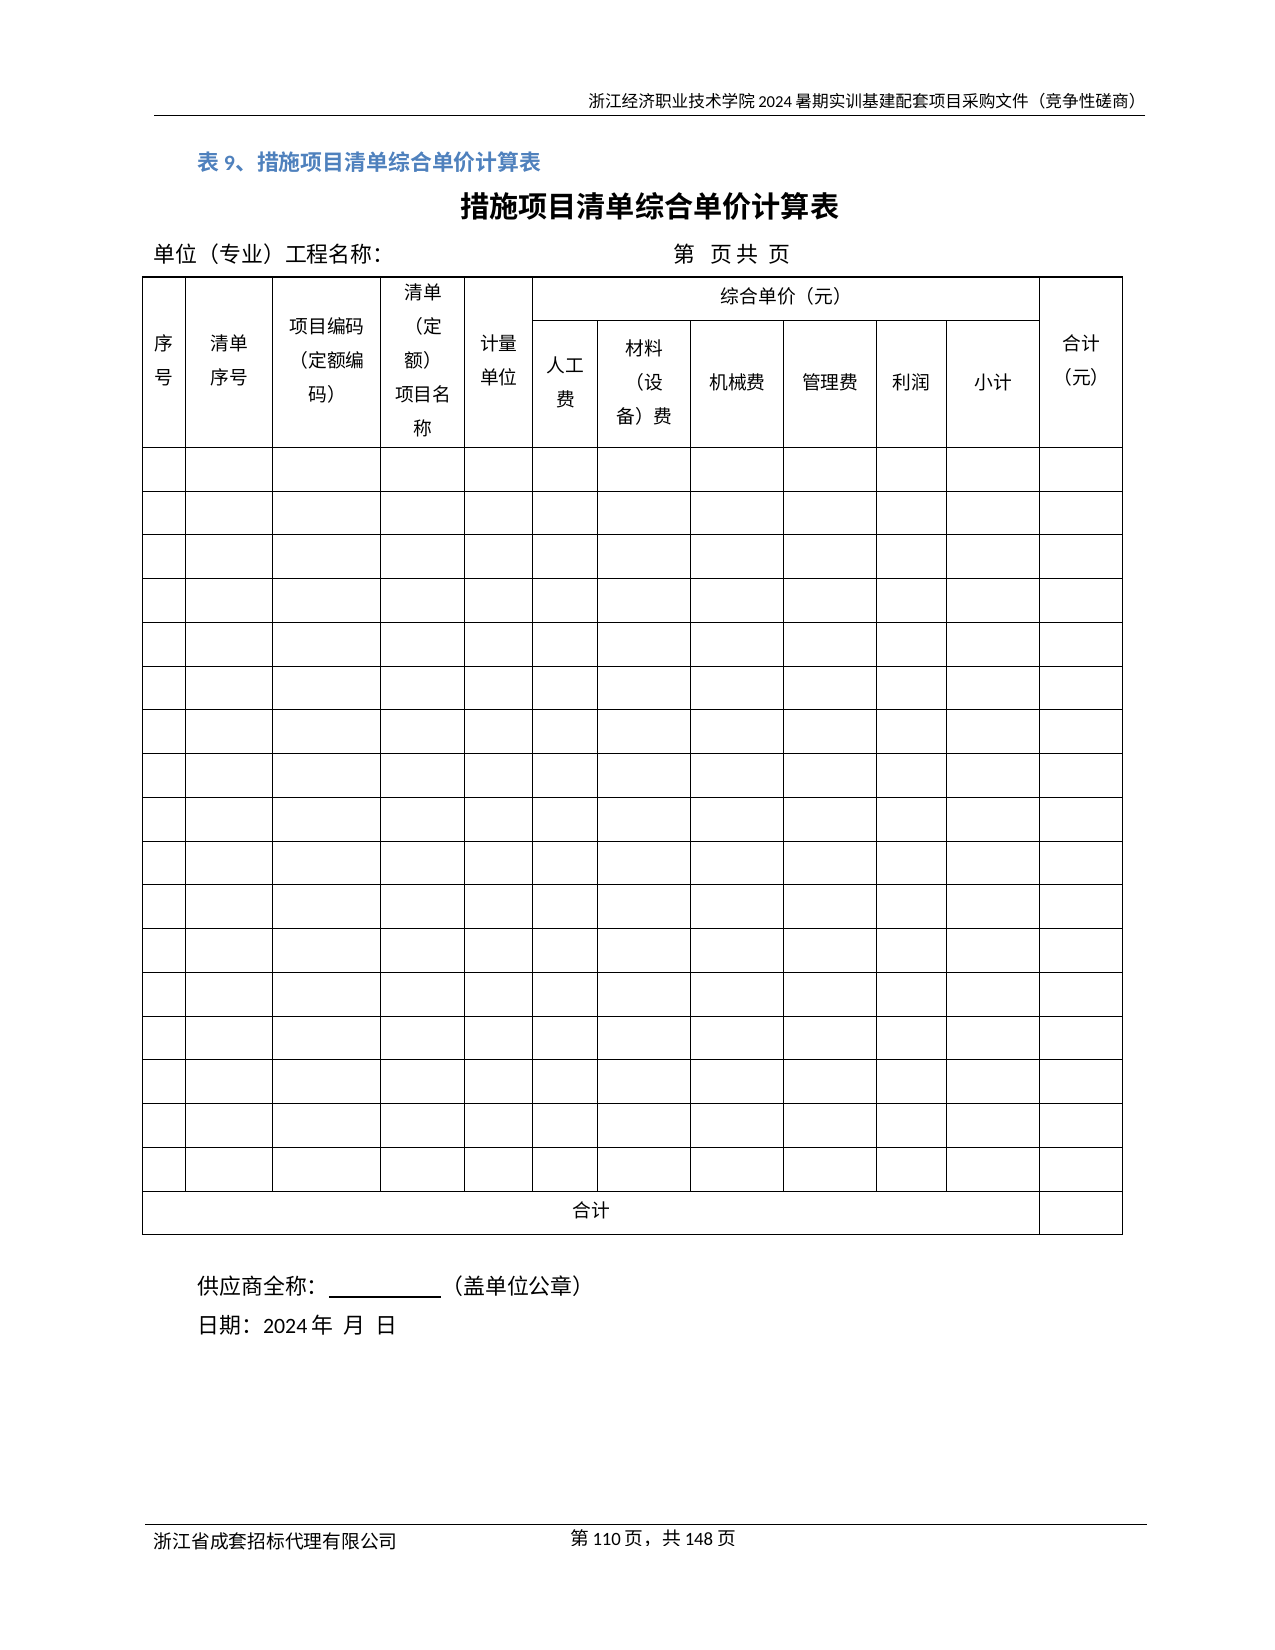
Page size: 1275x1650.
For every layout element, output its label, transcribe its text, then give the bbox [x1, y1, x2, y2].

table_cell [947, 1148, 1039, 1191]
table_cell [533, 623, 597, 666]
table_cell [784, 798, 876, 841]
text 供应商全称： （盖单位公章） [153, 1269, 1145, 1300]
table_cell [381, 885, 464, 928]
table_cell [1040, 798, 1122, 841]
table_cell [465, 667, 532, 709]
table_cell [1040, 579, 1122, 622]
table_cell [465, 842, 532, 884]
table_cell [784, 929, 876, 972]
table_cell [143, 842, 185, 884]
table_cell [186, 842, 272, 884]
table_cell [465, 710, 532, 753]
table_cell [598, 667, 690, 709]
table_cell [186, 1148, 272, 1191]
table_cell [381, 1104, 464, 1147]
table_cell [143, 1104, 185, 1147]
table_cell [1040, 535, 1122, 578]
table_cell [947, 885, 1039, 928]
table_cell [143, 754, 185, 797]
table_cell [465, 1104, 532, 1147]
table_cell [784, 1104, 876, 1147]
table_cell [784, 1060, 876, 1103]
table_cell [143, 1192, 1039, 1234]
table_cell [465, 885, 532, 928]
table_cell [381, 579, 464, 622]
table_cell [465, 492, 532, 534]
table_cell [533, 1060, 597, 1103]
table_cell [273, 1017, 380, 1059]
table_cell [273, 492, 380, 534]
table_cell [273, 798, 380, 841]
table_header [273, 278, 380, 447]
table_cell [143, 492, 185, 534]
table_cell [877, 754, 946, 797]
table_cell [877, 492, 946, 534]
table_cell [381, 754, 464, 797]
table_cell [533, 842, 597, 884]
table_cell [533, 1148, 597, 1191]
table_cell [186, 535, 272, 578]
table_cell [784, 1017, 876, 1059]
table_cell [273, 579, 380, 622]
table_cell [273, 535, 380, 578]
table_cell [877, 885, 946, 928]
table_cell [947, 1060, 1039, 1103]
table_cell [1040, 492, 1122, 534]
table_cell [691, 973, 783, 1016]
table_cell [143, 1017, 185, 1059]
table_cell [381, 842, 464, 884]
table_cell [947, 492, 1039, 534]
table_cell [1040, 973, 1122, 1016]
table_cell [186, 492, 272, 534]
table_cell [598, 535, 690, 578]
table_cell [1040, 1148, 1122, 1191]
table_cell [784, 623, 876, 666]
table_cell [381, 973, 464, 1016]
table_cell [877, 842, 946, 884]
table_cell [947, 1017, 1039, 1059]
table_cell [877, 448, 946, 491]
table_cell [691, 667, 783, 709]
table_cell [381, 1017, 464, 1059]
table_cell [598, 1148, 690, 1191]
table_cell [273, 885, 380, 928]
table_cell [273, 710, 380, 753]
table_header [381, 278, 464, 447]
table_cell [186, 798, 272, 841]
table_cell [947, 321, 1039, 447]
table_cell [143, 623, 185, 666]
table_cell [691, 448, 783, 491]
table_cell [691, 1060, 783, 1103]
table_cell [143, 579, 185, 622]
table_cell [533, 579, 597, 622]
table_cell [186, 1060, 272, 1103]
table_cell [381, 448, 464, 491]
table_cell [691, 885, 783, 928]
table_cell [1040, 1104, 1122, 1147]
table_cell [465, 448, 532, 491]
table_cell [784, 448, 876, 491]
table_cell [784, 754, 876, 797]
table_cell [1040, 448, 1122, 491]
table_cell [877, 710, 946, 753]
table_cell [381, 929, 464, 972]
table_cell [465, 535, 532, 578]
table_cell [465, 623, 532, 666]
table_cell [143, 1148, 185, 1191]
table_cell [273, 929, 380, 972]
text 措施项目清单综合单价计算表 [153, 184, 1145, 226]
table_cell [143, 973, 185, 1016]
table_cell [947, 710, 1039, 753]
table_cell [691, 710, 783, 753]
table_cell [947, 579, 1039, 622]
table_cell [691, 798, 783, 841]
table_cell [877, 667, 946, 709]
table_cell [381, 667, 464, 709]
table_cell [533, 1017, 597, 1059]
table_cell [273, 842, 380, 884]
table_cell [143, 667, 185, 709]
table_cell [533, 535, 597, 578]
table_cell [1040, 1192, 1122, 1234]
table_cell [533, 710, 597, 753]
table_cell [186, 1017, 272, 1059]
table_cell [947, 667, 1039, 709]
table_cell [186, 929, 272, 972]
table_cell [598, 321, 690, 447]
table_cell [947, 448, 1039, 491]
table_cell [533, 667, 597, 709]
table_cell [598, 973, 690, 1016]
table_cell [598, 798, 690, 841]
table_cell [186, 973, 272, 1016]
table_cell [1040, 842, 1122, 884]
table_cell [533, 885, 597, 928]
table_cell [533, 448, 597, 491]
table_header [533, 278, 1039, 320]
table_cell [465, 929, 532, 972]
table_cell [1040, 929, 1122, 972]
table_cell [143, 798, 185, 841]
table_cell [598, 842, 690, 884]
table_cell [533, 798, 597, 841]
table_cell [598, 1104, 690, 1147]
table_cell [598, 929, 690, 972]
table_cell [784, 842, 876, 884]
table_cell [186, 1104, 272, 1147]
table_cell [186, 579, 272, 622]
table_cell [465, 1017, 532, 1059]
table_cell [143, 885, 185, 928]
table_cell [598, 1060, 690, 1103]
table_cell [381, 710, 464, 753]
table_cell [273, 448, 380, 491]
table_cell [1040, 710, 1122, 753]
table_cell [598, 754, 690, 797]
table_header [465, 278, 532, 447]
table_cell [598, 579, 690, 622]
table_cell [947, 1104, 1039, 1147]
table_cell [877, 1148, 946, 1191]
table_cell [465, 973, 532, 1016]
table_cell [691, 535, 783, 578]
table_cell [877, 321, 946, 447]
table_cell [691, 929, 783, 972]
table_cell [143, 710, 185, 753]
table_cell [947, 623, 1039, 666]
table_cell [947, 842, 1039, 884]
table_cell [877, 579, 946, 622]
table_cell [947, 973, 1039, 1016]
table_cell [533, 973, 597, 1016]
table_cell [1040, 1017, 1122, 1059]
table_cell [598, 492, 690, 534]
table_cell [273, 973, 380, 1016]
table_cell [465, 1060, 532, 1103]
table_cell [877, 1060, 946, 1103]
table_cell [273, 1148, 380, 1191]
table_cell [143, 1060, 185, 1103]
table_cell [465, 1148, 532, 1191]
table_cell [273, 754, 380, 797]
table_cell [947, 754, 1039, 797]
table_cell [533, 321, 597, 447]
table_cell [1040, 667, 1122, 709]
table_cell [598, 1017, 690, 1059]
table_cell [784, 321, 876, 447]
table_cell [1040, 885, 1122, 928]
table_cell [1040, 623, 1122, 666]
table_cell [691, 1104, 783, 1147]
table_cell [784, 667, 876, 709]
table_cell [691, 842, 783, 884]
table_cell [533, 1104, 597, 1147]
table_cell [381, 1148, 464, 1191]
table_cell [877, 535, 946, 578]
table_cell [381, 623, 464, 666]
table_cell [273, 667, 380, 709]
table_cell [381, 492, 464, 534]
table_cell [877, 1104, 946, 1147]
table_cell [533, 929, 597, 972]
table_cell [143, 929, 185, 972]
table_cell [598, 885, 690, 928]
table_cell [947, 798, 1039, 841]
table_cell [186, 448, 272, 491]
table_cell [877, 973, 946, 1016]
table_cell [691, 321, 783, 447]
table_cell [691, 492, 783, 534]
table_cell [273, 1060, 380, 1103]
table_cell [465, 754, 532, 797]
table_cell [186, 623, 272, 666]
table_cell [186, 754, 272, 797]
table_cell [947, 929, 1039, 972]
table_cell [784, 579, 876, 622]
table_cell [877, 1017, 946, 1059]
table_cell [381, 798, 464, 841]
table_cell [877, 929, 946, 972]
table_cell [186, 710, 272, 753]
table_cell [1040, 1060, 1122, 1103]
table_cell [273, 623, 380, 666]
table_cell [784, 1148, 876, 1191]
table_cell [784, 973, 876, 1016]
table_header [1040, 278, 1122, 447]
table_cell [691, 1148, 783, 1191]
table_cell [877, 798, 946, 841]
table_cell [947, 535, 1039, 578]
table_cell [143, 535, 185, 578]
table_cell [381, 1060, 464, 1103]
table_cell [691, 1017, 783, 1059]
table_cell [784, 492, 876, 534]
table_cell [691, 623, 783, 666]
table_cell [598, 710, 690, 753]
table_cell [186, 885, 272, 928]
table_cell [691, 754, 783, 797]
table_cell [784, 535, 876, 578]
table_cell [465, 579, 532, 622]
subtitle 表9、措施项目清单综合单价计算表 [145, 142, 1153, 176]
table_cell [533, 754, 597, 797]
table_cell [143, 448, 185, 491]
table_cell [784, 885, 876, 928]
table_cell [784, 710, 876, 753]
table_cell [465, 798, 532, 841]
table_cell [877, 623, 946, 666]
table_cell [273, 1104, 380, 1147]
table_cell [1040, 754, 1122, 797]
text 日期：2024年 月 日 [153, 1308, 1145, 1340]
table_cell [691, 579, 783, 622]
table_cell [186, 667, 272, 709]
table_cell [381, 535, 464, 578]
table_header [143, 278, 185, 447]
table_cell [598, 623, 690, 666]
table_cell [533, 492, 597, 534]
text 单位（专业）工程名称： 第 页 共 页 [153, 237, 1145, 268]
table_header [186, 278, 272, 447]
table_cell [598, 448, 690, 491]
